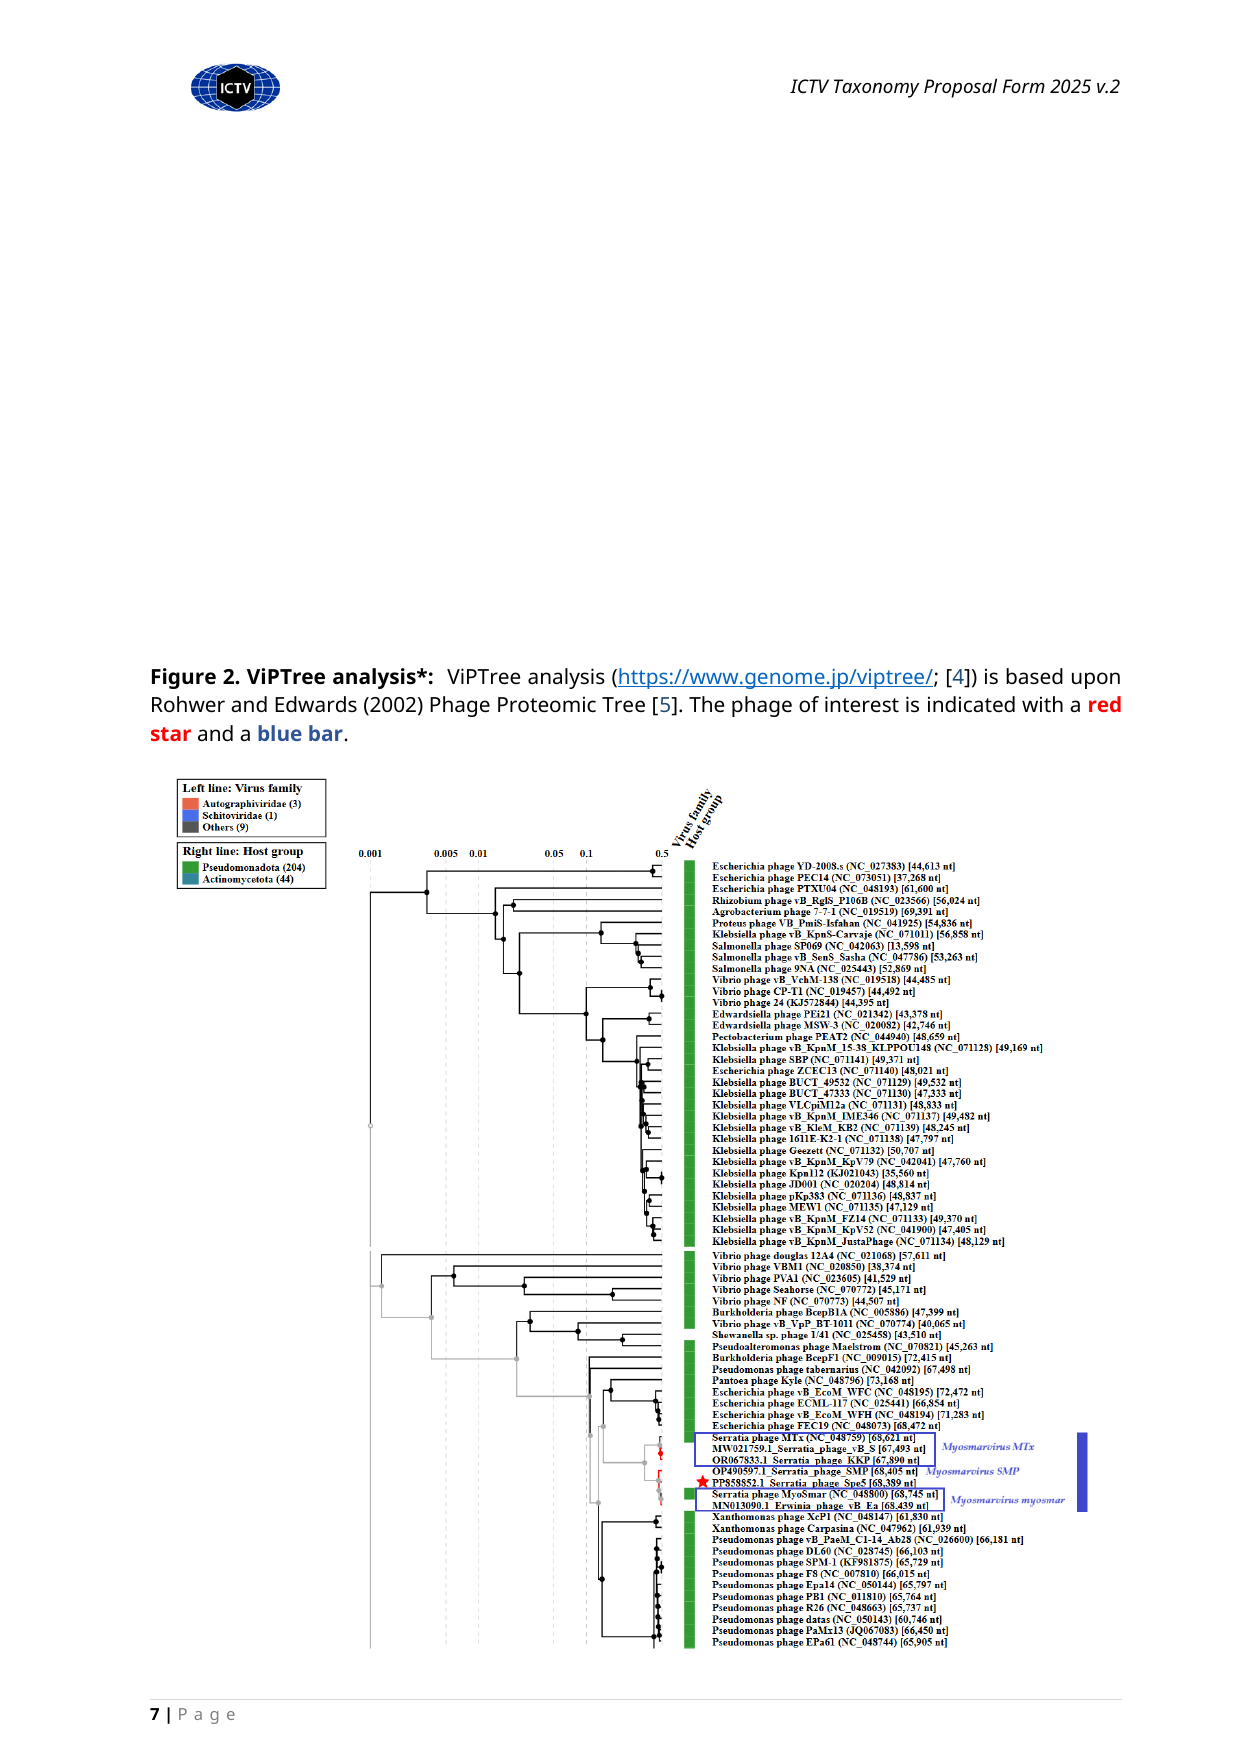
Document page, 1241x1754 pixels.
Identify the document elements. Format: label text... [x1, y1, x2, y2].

picture [175, 775, 1097, 1649]
picture [190, 56, 282, 113]
text Figure 2. ViPTree analysis*: ViPTree analysis (https://www.genome.jp/viptree/; [4]) is based upon Rohwer and Edwards (2002) Phage Proteomic Tree [5]. The phage of interest is indicated with a red star and a blue bar. [150, 662, 1122, 747]
